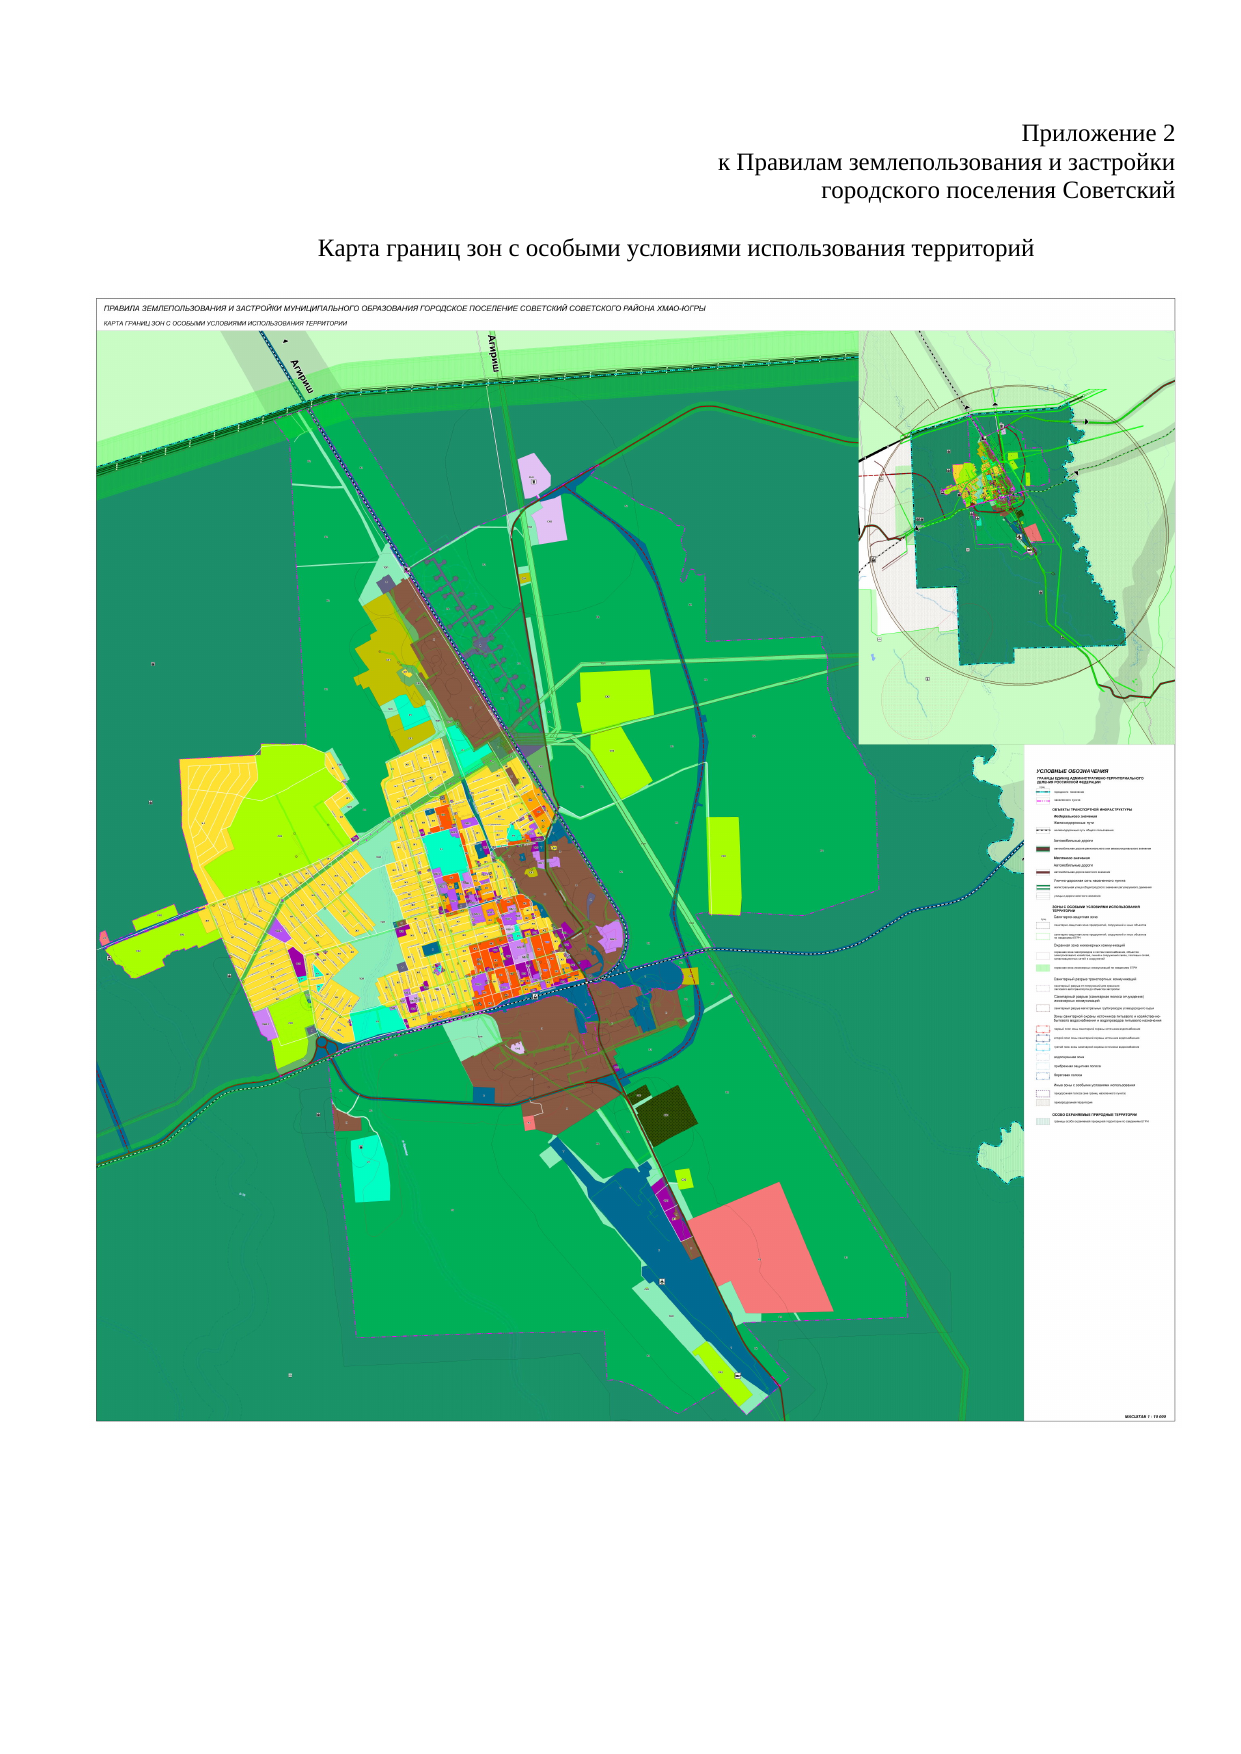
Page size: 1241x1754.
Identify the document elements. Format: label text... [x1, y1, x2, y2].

text Приложение 2 к Правилам землепользования и застройки городского поселения Советский [177, 118, 1175, 204]
text Карта границ зон с особыми условиями использования территорий [177, 233, 1175, 262]
picture [89, 291, 1182, 1428]
